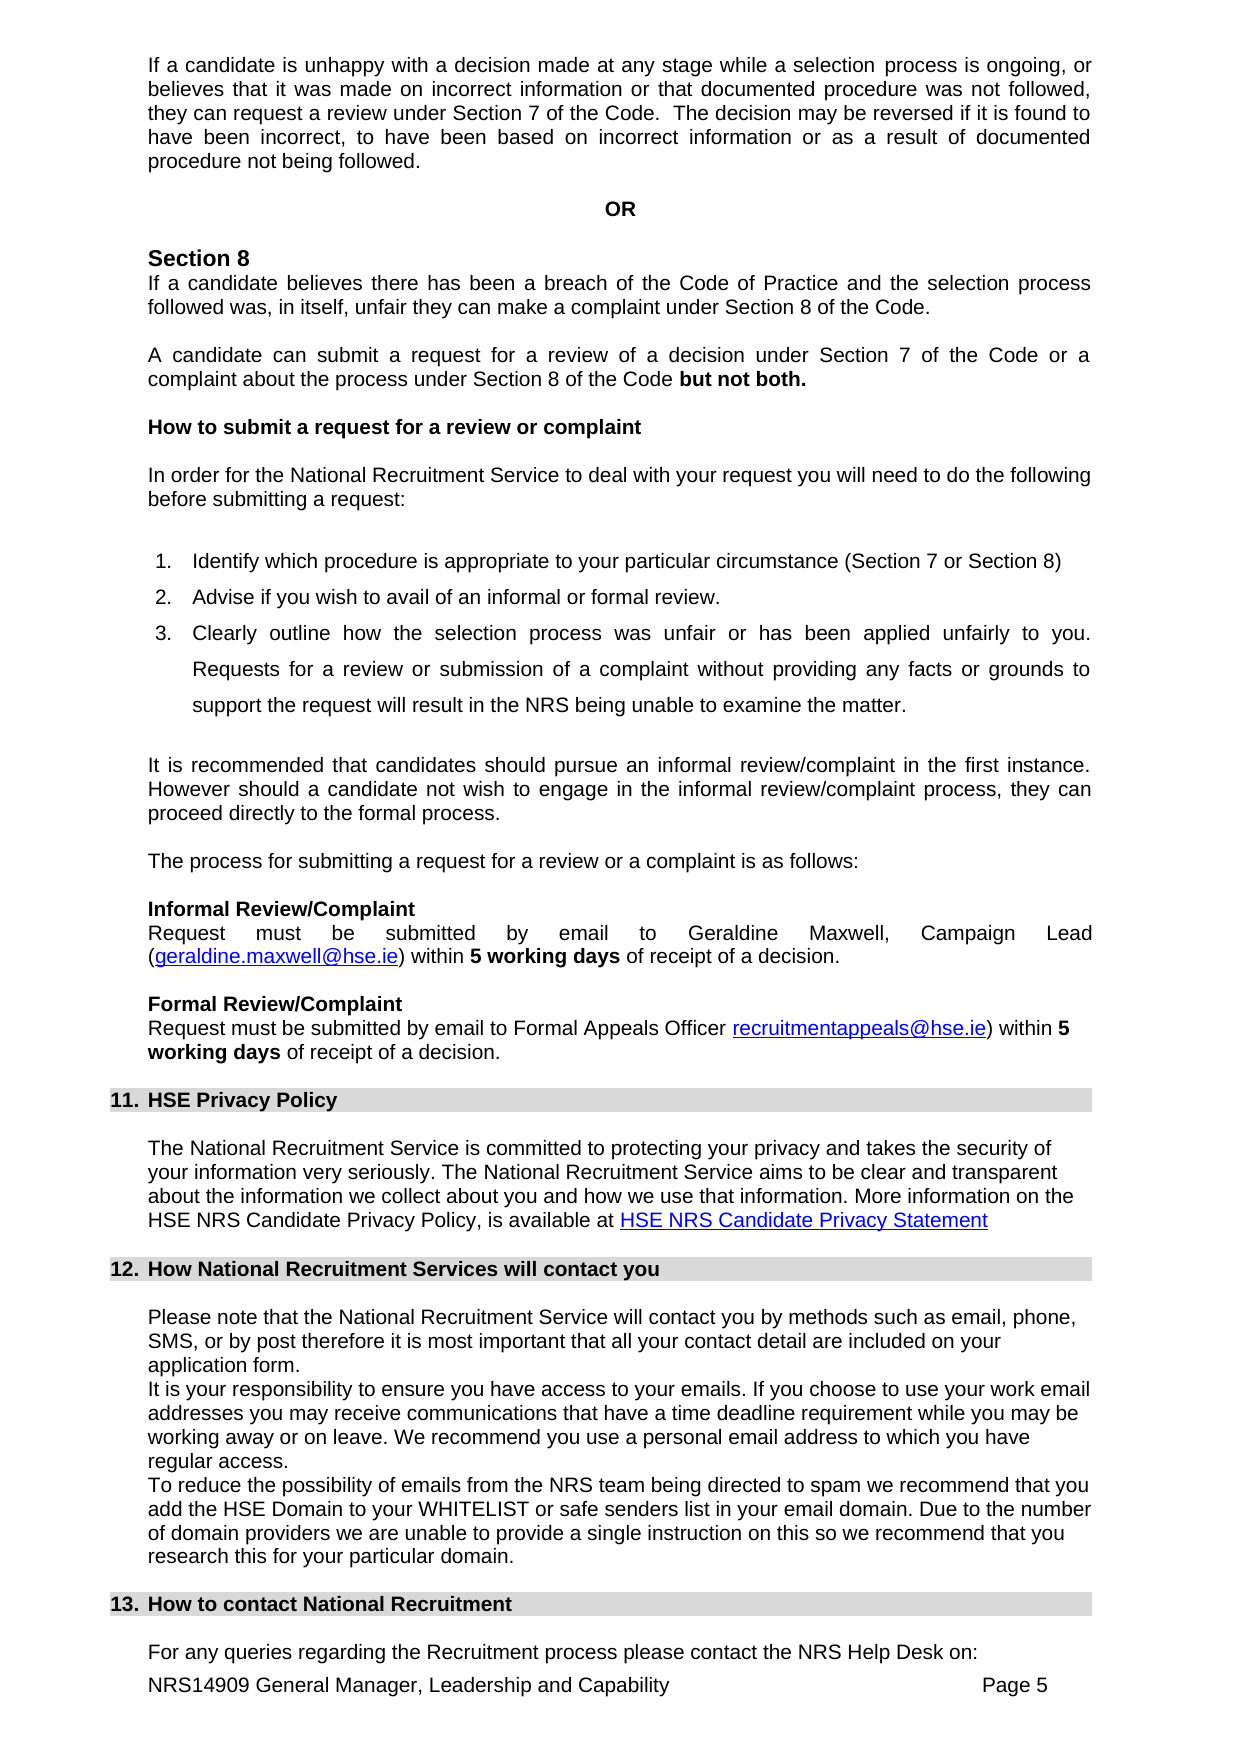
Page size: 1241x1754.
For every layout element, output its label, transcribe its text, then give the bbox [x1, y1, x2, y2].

text To reduce the possibility of emails from the NRS team being directed to spam we recommend that you add the HSE Domain to your WHITELIST or safe senders list in your email domain. Due to the number of domain providers we are unable to provide a single instruction on this so we recommend that you research this for your particular domain. [148, 1472, 1092, 1568]
list Identify which procedure is appropriate to your particular circumstance (Section 7 or Section 8) [155, 549, 1092, 573]
text Please note that the National Recruitment Service will contact you by methods such as email, phone, SMS, or by post therefore it is most important that all your contact detail are included on your application form. [148, 1305, 1092, 1377]
list Advise if you wish to avail of an informal or formal review. [155, 585, 1092, 609]
list How National Recruitment Services will contact you [110, 1257, 1092, 1281]
text Informal Review/Complaint [148, 896, 1092, 920]
text The process for submitting a request for a review or a complaint is as follows: [148, 848, 1092, 872]
text It is recommended that candidates should pursue an informal review/complaint in the first instance. However should a candidate not wish to engage in the informal review/complaint process, they can proceed directly to the formal process. [148, 753, 1092, 824]
text OR [148, 197, 1092, 221]
list Clearly outline how the selection process was unfair or has been applied unfairly to you. Requests for a review or submission of a complaint without providing any facts or grounds to support the request will result in the NRS being unable to examine the matter. [155, 621, 1092, 717]
list HSE Privacy Policy [110, 1088, 1092, 1112]
text Section 8 [148, 245, 1092, 271]
text Formal Review/Complaint [148, 992, 1092, 1016]
text A candidate can submit a request for a review of a decision under Section 7 of the Code or a complaint about the process under Section 8 of the Code but not both. [148, 343, 1092, 391]
text In order for the National Recruitment Service to deal with your request you will need to do the following before submitting a request: [148, 463, 1092, 511]
list How to contact National Recruitment [110, 1592, 1092, 1616]
text For any queries regarding the Recruitment process please contact the NRS Help Desk on: [148, 1640, 1092, 1664]
text If a candidate is unhappy with a decision made at any stage while a selection process is ongoing, or believes that it was made on incorrect information or that documented procedure was not followed, they can request a review under Section 7 of the Code. The decision may be reversed if it is found to have been incorrect, to have been based on incorrect information or as a result of documented procedure not being followed. [148, 53, 1092, 173]
text Request must be submitted by email to Geraldine Maxwell, Campaign Lead (geraldine.maxwell@hse.ie) within 5 working days of receipt of a decision. [148, 920, 1092, 968]
text The National Recruitment Service is committed to protecting your privacy and takes the security of your information very seriously. The National Recruitment Service aims to be clear and transparent about the information we collect about you and how we use that information. More information on the HSE NRS Candidate Privacy Policy, is available at HSE NRS Candidate Privacy Statement [148, 1136, 1092, 1232]
text Request must be submitted by email to Formal Appeals Officer recruitmentappeals@hse.ie) within 5 working days of receipt of a decision. [148, 1016, 1092, 1064]
text If a candidate believes there has been a breach of the Code of Practice and the selection process followed was, in itself, unfair they can make a complaint under Section 8 of the Code. [148, 271, 1092, 319]
text How to submit a request for a review or complaint [148, 415, 1092, 439]
text It is your responsibility to ensure you have access to your emails. If you choose to use your work email addresses you may receive communications that have a time deadline requirement while you may be working away or on leave. We recommend you use a personal email address to which you have regular access. [148, 1377, 1092, 1472]
